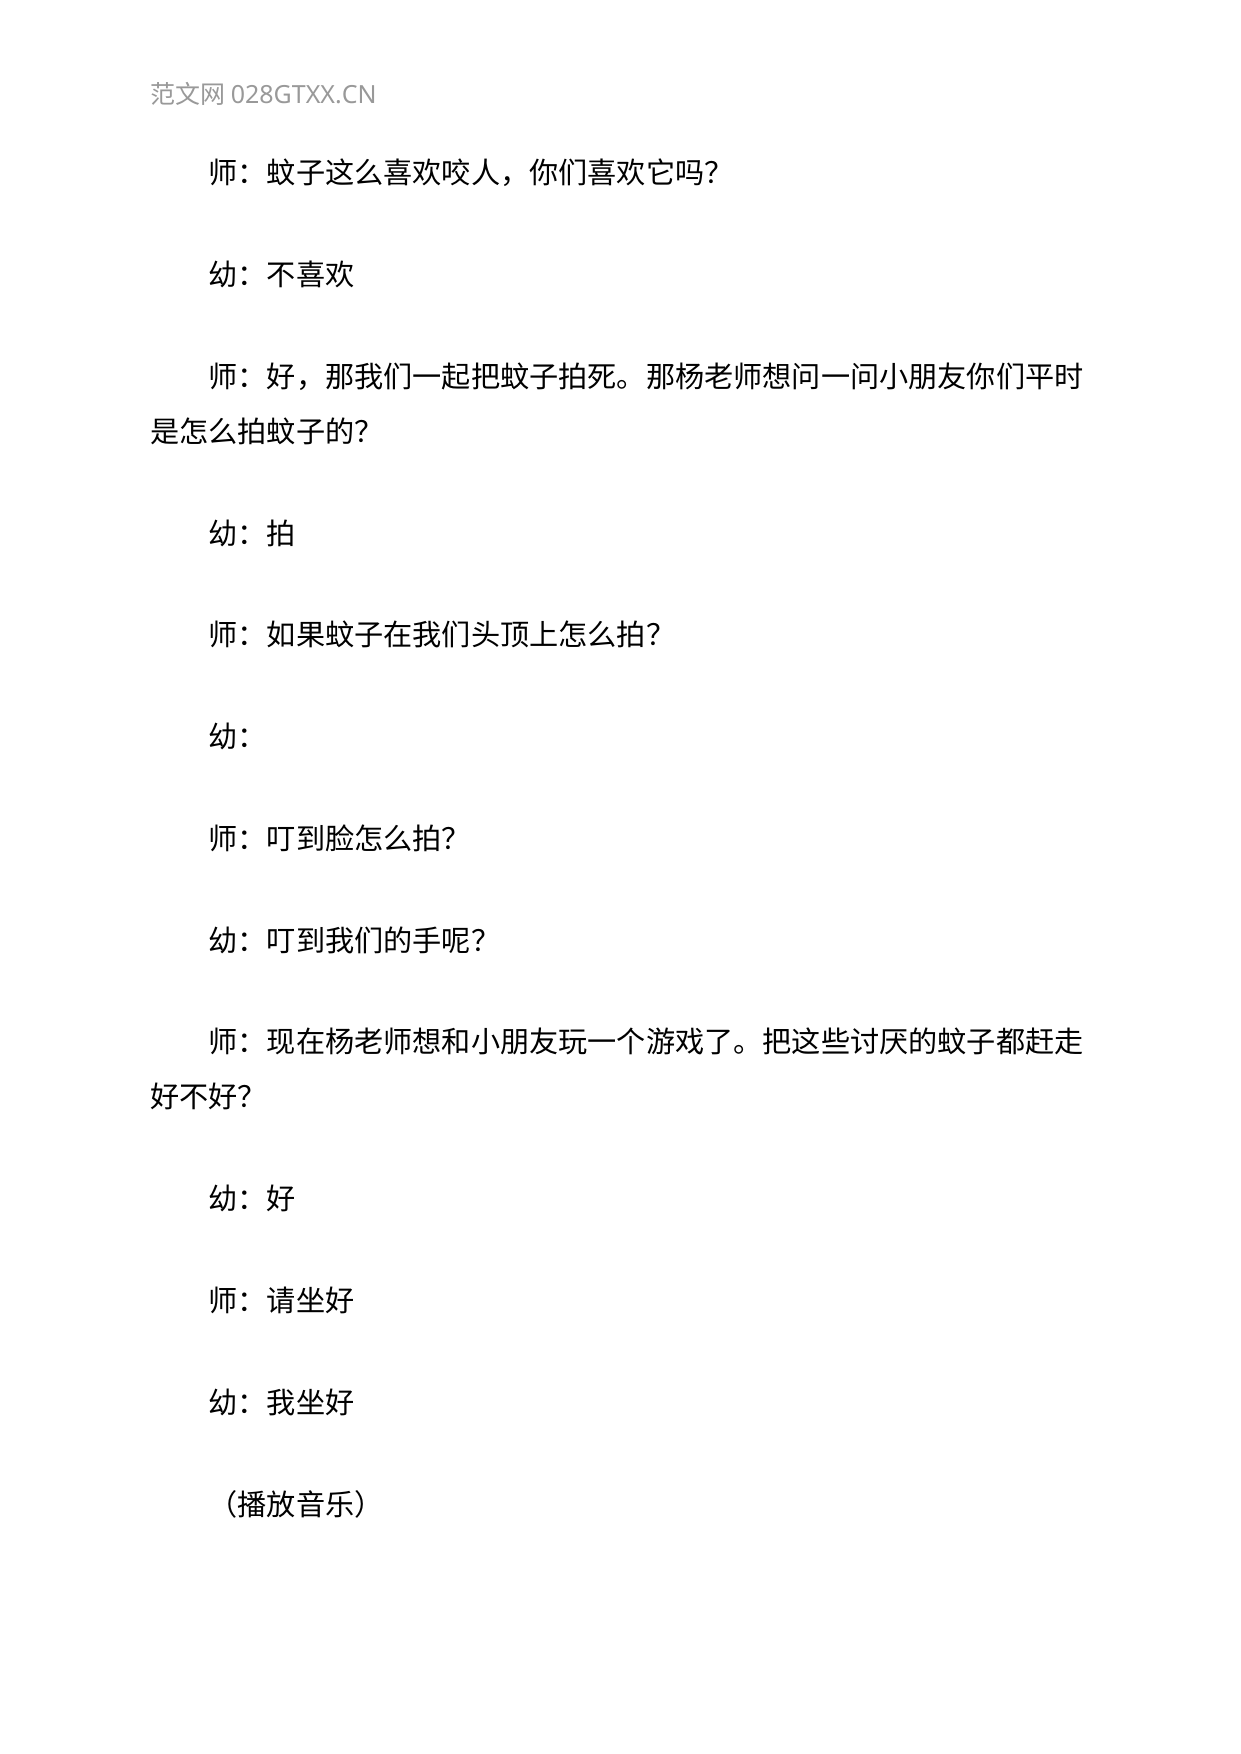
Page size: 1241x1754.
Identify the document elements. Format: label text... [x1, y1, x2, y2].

text 幼： [150, 714, 1090, 756]
text 师：叮到脸怎么拍？ [150, 816, 1090, 858]
text 师：好，那我们一起把蚊子拍死。那杨老师想问一问小朋友你们平时是怎么拍蚊子的？ [150, 353, 1090, 451]
text 师：现在杨老师想和小朋友玩一个游戏了。把这些讨厌的蚊子都赶走好不好？ [150, 1019, 1090, 1116]
text （播放音乐） [150, 1481, 1090, 1523]
text 师：如果蚊子在我们头顶上怎么拍？ [150, 612, 1090, 654]
text 师：蚊子这么喜欢咬人，你们喜欢它吗？ [150, 150, 1090, 192]
text 幼：叮到我们的手呢？ [150, 917, 1090, 959]
text 幼：好 [150, 1176, 1090, 1218]
text 师：请坐好 [150, 1277, 1090, 1320]
text 幼：不喜欢 [150, 252, 1090, 294]
text 幼：拍 [150, 510, 1090, 552]
text 幼：我坐好 [150, 1379, 1090, 1422]
